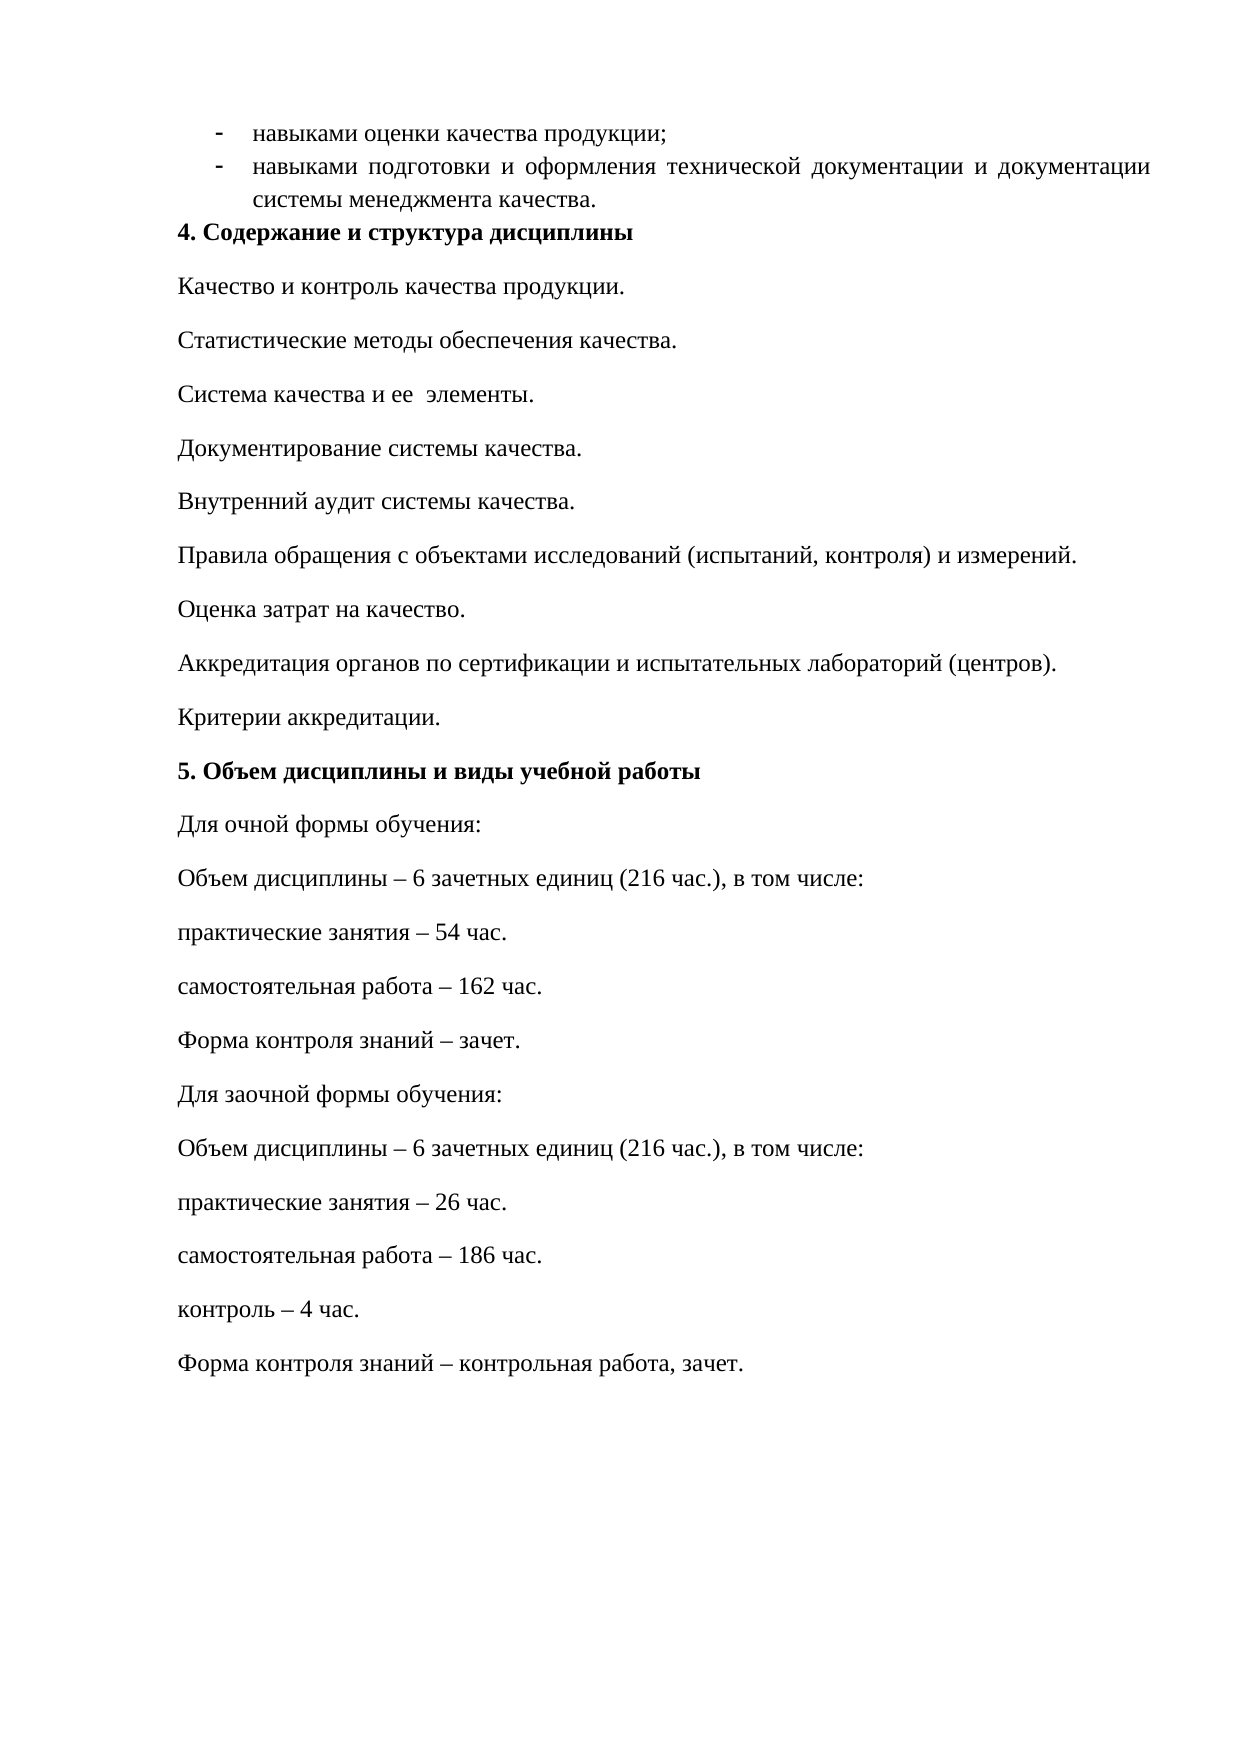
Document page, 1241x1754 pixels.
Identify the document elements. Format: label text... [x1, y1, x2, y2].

text Документирование системы качества. [177, 433, 1152, 461]
text Система качества и ее элементы. [177, 379, 1152, 407]
text Внутренний аудит системы качества. [177, 486, 1152, 515]
text Правила обращения с объектами исследований (испытаний, контроля) и измерений. [177, 540, 1152, 569]
text контроль – 4 час. [177, 1294, 1152, 1323]
text Объем дисциплины – 6 зачетных единиц (216 час.), в том числе: [177, 863, 1152, 892]
text Аккредитация органов по сертификации и испытательных лабораторий (центров). [177, 648, 1152, 677]
text Форма контроля знаний – контрольная работа, зачет. [177, 1348, 1152, 1377]
text Статистические методы обеспечения качества. [177, 325, 1152, 354]
list навыками оценки качества продукции; [215, 118, 1152, 147]
text 5. Объем дисциплины и виды учебной работы [177, 756, 1152, 784]
text Для заочной формы обучения: [177, 1079, 1152, 1108]
list навыками подготовки и оформления технической документации и документации системы менеджмента качества. [215, 151, 1152, 213]
text Критерии аккредитации. [177, 702, 1152, 731]
text самостоятельная работа – 186 час. [177, 1240, 1152, 1269]
text Для очной формы обучения: [177, 809, 1152, 838]
text практические занятия – 26 час. [177, 1187, 1152, 1215]
text Форма контроля знаний – зачет. [177, 1025, 1152, 1054]
text 4. Содержание и структура дисциплины [177, 217, 1152, 246]
text Оценка затрат на качество. [177, 594, 1152, 623]
text Объем дисциплины – 6 зачетных единиц (216 час.), в том числе: [177, 1133, 1152, 1161]
text практические занятия – 54 час. [177, 917, 1152, 946]
text Качество и контроль качества продукции. [177, 271, 1152, 300]
text самостоятельная работа – 162 час. [177, 971, 1152, 1000]
